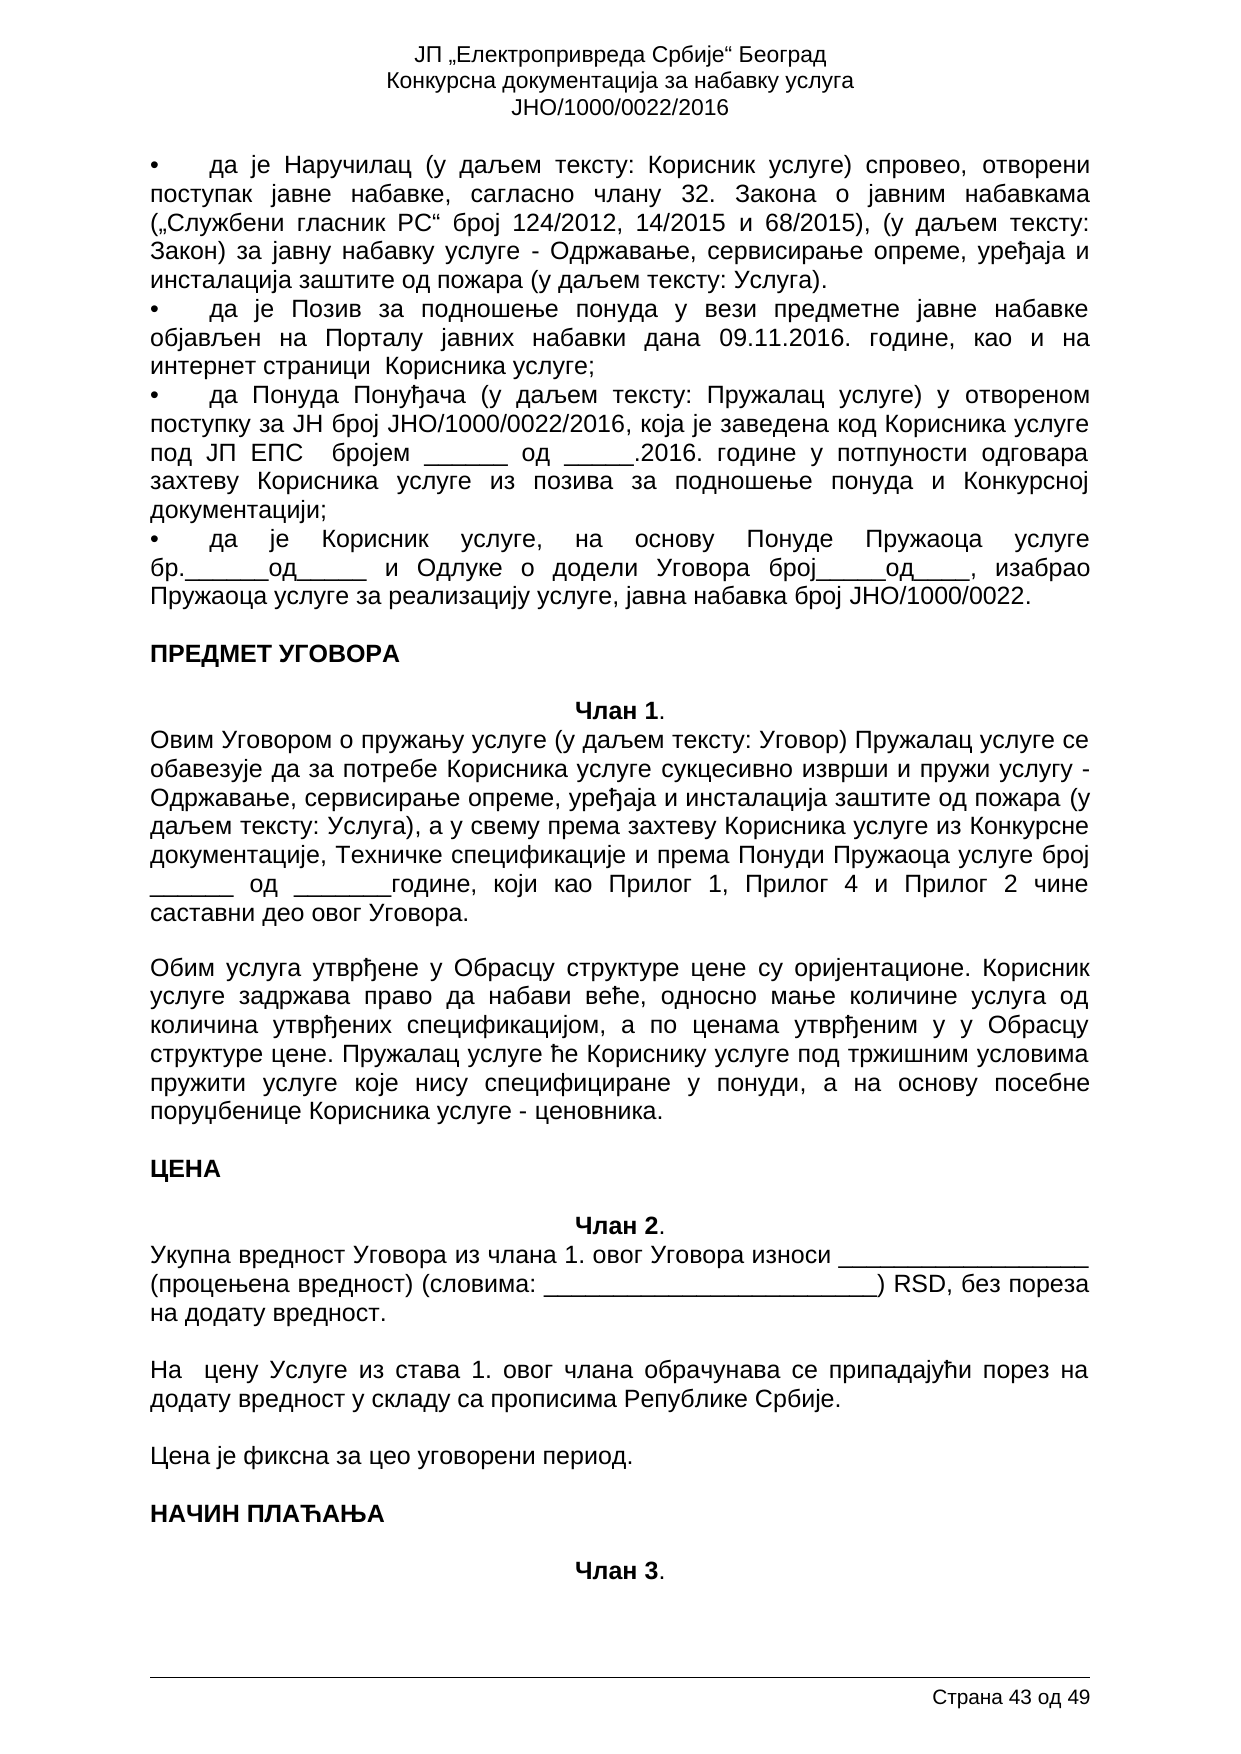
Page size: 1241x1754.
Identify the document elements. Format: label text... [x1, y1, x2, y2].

text Цена је фиксна за цео уговорени период. [150, 1441, 1090, 1470]
text Члан 2. [150, 1211, 1090, 1240]
text Овим Уговором о пружању услуге (у даљем тексту: Уговор) Пружалац услуге се обавезује да за потребе Корисника услуге сукцесивно изврши и пружи услугу - Одржавање, сервисирање опреме, уређаја и инсталација заштите од пожара (у даљем тексту: Услуга), а у свему према захтеву Корисника услуге из Конкурсне документације, Техничке спецификације и према Понуди Пружаоца услуге број ______ од _______године, који као Прилог 1, Прилог 4 и Прилог 2 чине саставни део овог Уговора. [150, 725, 1090, 926]
text ПРЕДМЕТ УГОВОРА [150, 639, 1090, 667]
text Обим услуга утврђене у Oбрасцу структуре цене су оријентационе. Корисник услуге задржава право да набави веће, односно мање количине услуга од количина утврђених спецификацијом, а по ценама утврђеним у у Oбрасцу структуре цене. Пружалац услуге ће Кориснику услуге под тржишним условима пружити услуге које нису специфициране у понуди, а на основу посебне поруџбенице Корисника услуге - ценовника. [150, 953, 1090, 1125]
text Члан 3. [150, 1556, 1090, 1585]
text • да је Корисник услуге, на основу Понуде Пружаоца услуге бр.______од_____ и Одлуке о додели Уговора број_____од____, изабрао Пружаоца услуге за реализацију услуге, јавна набавка број ЈНО/1000/0022. [150, 524, 1090, 610]
text НАЧИН ПЛАЋАЊА [150, 1499, 1090, 1528]
text • да је Позив за подношење понуда у вези предметне јавне набавке објављен на Порталу јавних набавки дана 09.11.2016. године, као и на интернет страници Корисника услуге; [150, 294, 1090, 380]
text • да Понуда Понуђача (у даљем тексту: Пружалац услуге) у отвореном поступку за ЈН број ЈНО/1000/0022/2016, која је заведена код Корисника услуге под ЈП ЕПС бројем ______ од _____.2016. године у потпуности одговара захтеву Корисника услуге из позива за подношење понуда и Конкурсној документацији; [150, 380, 1090, 524]
text Члан 1. [150, 696, 1090, 725]
text • да је Наручилац (у даљем тексту: Корисник услуге) спровео, отворени поступак јавне набавке, сагласно члану 32. Закона о јавним набавкама („Службени гласник РС“ број 124/2012, 14/2015 и 68/2015), (у даљем тексту: Закон) за јавну набавку услуге - Одржавање, сервисирање опреме, уређаја и инсталација заштите од пожара (у даљем тексту: Услуга). [150, 150, 1090, 294]
text На цену Услуге из става 1. овог члана обрачунава се припадајући порез на додату вредност у складу са прописима Републике Србије. [150, 1355, 1090, 1413]
text Укупна вредност Уговора из члана 1. овог Уговора износи __________________ (процењена вредност) (словима: ________________________) RSD, без пореза на додату вредност. [150, 1240, 1090, 1326]
text ЦЕНА [150, 1154, 1090, 1183]
